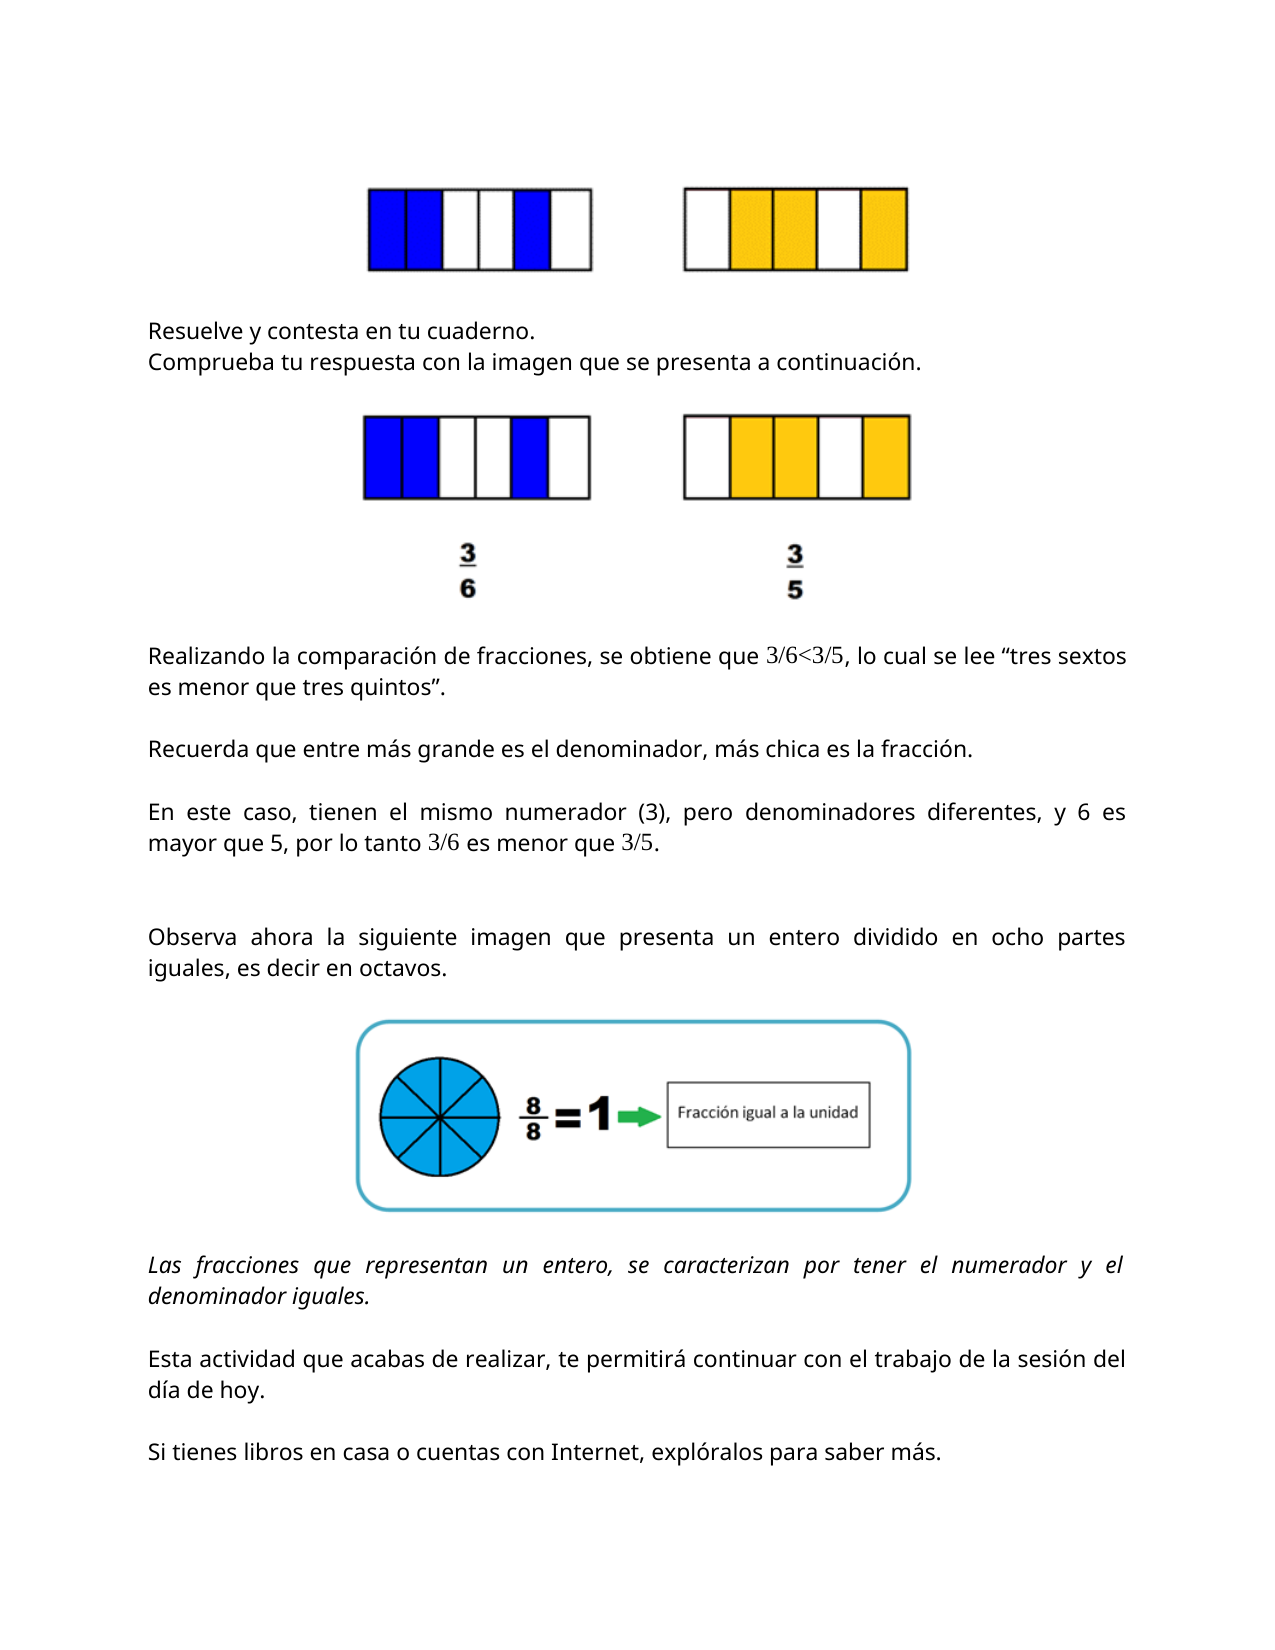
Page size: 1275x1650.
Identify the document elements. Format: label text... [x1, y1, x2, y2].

text Si tienes libros en casa o cuentas con Internet, explóralos para saber más. [148, 1436, 1127, 1468]
text Resuelve y contesta en tu cuaderno. [148, 315, 1127, 346]
picture [360, 408, 915, 609]
picture [359, 177, 916, 284]
text En este caso, tienen el mismo numerador (3), pero denominadores diferentes, y 6 es mayor que 5, por lo tanto es menor que . [148, 796, 1127, 858]
text Esta actividad que acabas de realizar, te permitirá continuar con el trabajo de la sesión del día de hoy. [148, 1343, 1127, 1405]
text Observa ahora la siguiente imagen que presenta un entero dividido en ocho partes iguales, es decir en octavos. [148, 921, 1127, 983]
picture [351, 1014, 924, 1218]
text Comprueba tu respuesta con la imagen que se presenta a continuación. [148, 346, 1127, 377]
text Realizando la comparación de fracciones, se obtiene que , lo cual se lee “tres sextos es menor que tres quintos”. [148, 640, 1127, 702]
text Recuerda que entre más grande es el denominador, más chica es la fracción. [148, 733, 1127, 765]
text Las fracciones que representan un entero, se caracterizan por tener el numerador y el denominador iguales. [148, 1249, 1127, 1311]
